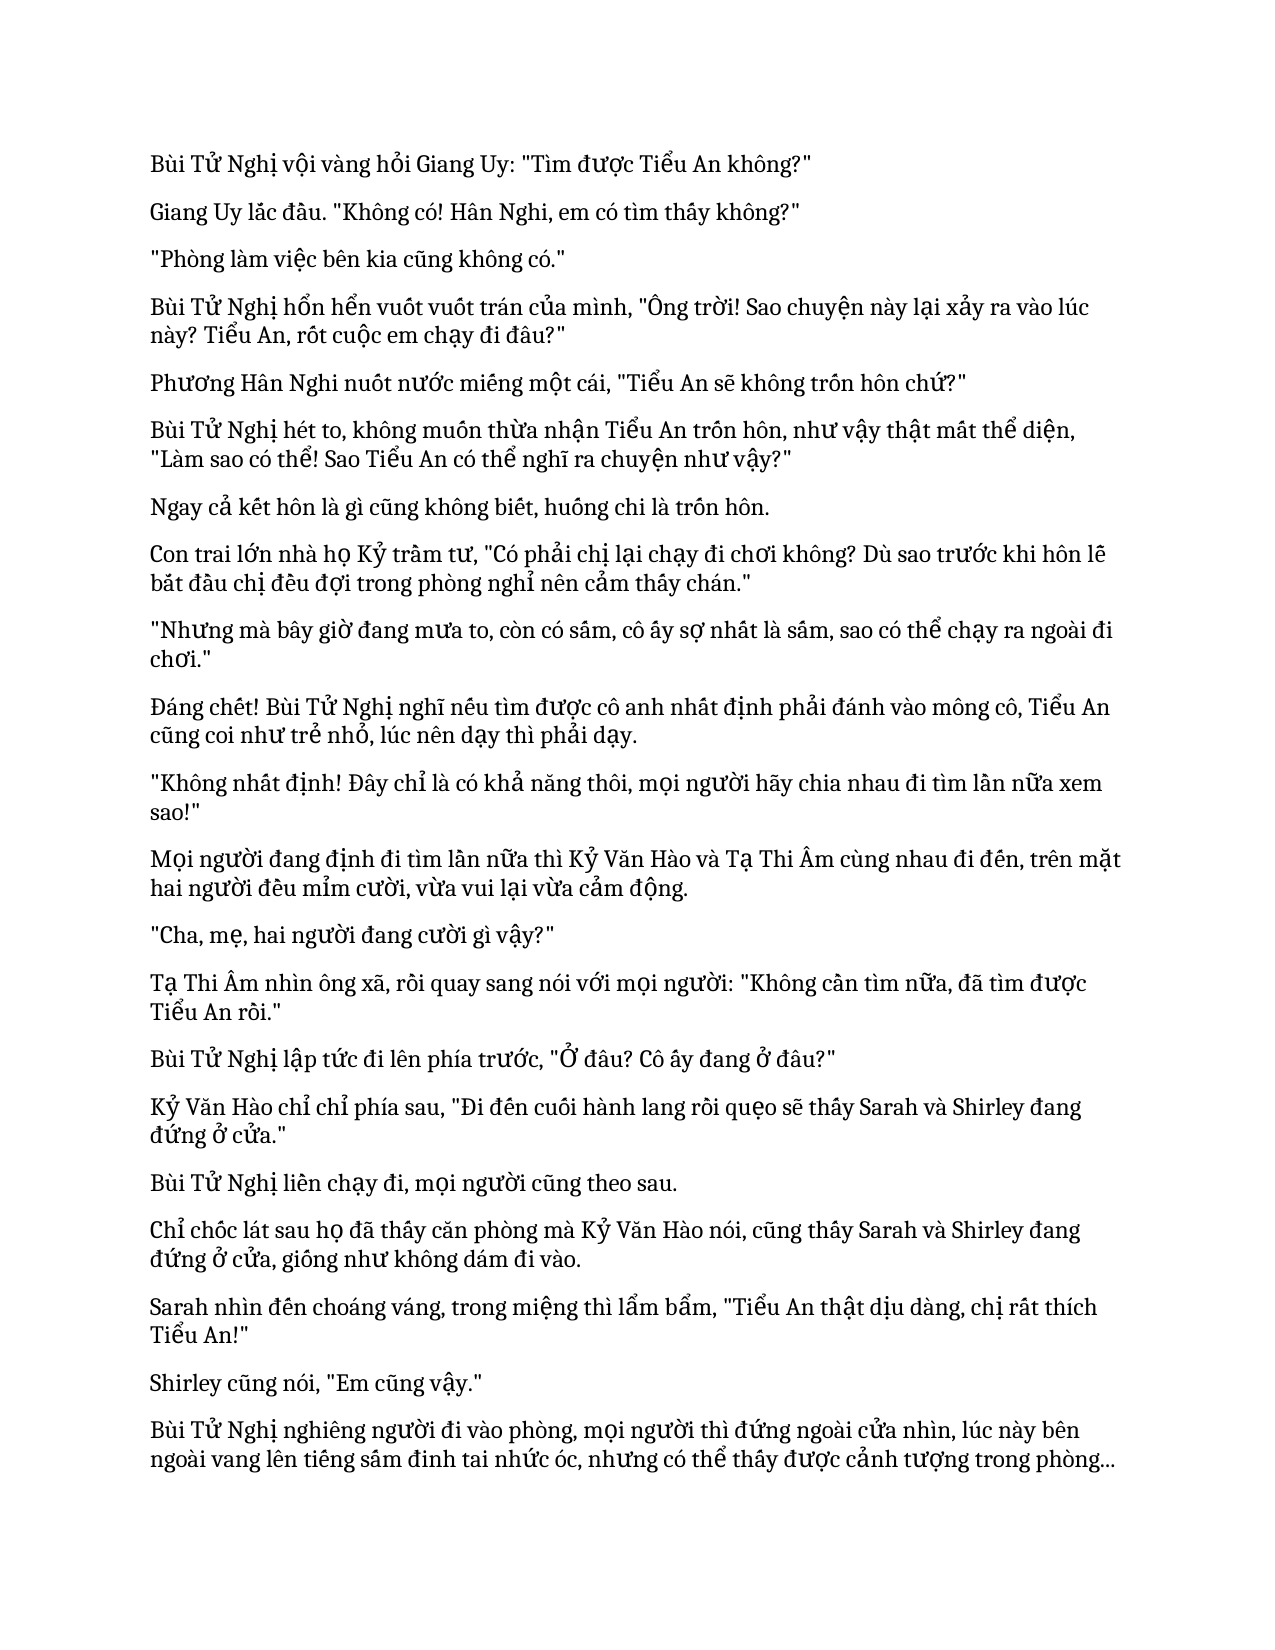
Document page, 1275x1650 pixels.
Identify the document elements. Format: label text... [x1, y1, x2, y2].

text "Cha, mẹ, hai người đang cười gì vậy?" [150, 921, 1125, 950]
text Tạ Thi Âm nhìn ông xã, rồi quay sang nói với mọi người: "Không cần tìm nữa, đã tìm được Tiểu An rồi." [150, 969, 1125, 1026]
text Giang Uy lắc đầu. "Không có! Hân Nghi, em có tìm thấy không?" [150, 197, 1125, 226]
text Ngay cả kết hôn là gì cũng không biết, huống chi là trốn hôn. [150, 492, 1125, 521]
text Chỉ chốc lát sau họ đã thấy căn phòng mà Kỷ Văn Hào nói, cũng thấy Sarah và Shirley đang đứng ở cửa, giống như không dám đi vào. [150, 1216, 1125, 1274]
text Bùi Tử Nghị nghiêng người đi vào phòng, mọi người thì đứng ngoài cửa nhìn, lúc này bên ngoài vang lên tiếng sấm đinh tai nhức óc, nhưng có thể thấy được cảnh tượng trong phòng... [150, 1416, 1125, 1474]
text Shirley cũng nói, "Em cũng vậy." [150, 1369, 1125, 1397]
text Con trai lớn nhà họ Kỷ trầm tư, "Có phải chị lại chạy đi chơi không? Dù sao trước khi hôn lễ bắt đầu chị đều đợi trong phòng nghỉ nên cảm thấy chán." [150, 540, 1125, 597]
text Kỷ Văn Hào chỉ chỉ phía sau, "Đi đến cuối hành lang rồi quẹo sẽ thấy Sarah và Shirley đang đứng ở cửa." [150, 1092, 1125, 1150]
text Mọi người đang định đi tìm lần nữa thì Kỷ Văn Hào và Tạ Thi Âm cùng nhau đi đến, trên mặt hai người đều mỉm cười, vừa vui lại vừa cảm động. [150, 845, 1125, 902]
text Bùi Tử Nghị hét to, không muốn thừa nhận Tiểu An trốn hôn, như vậy thật mất thể diện, "Làm sao có thể! Sao Tiểu An có thể nghĩ ra chuyện như vậy?" [150, 416, 1125, 474]
text Bùi Tử Nghị liền chạy đi, mọi người cũng theo sau. [150, 1169, 1125, 1197]
text "Phòng làm việc bên kia cũng không có." [150, 245, 1125, 274]
text "Nhưng mà bây giờ đang mưa to, còn có sấm, cô ấy sợ nhất là sấm, sao có thể chạy ra ngoài đi chơi." [150, 616, 1125, 674]
text Bùi Tử Nghị lập tức đi lên phía trước, "Ở đâu? Cô ấy đang ở đâu?" [150, 1045, 1125, 1074]
text Sarah nhìn đến choáng váng, trong miệng thì lẩm bẩm, "Tiểu An thật dịu dàng, chị rất thích Tiểu An!" [150, 1292, 1125, 1350]
text Phương Hân Nghi nuốt nước miếng một cái, "Tiểu An sẽ không trốn hôn chứ?" [150, 369, 1125, 397]
text Bùi Tử Nghị vội vàng hỏi Giang Uy: "Tìm được Tiểu An không?" [150, 150, 1125, 179]
text Đáng chết! Bùi Tử Nghị nghĩ nếu tìm được cô anh nhất định phải đánh vào mông cô, Tiểu An cũng coi như trẻ nhỏ, lúc nên dạy thì phải dạy. [150, 692, 1125, 750]
text "Không nhất định! Đây chỉ là có khả năng thôi, mọi người hãy chia nhau đi tìm lần nữa xem sao!" [150, 769, 1125, 826]
text Bùi Tử Nghị hổn hển vuốt vuốt trán của mình, "Ông trời! Sao chuyện này lại xảy ra vào lúc này? Tiểu An, rốt cuộc em chạy đi đâu?" [150, 292, 1125, 350]
